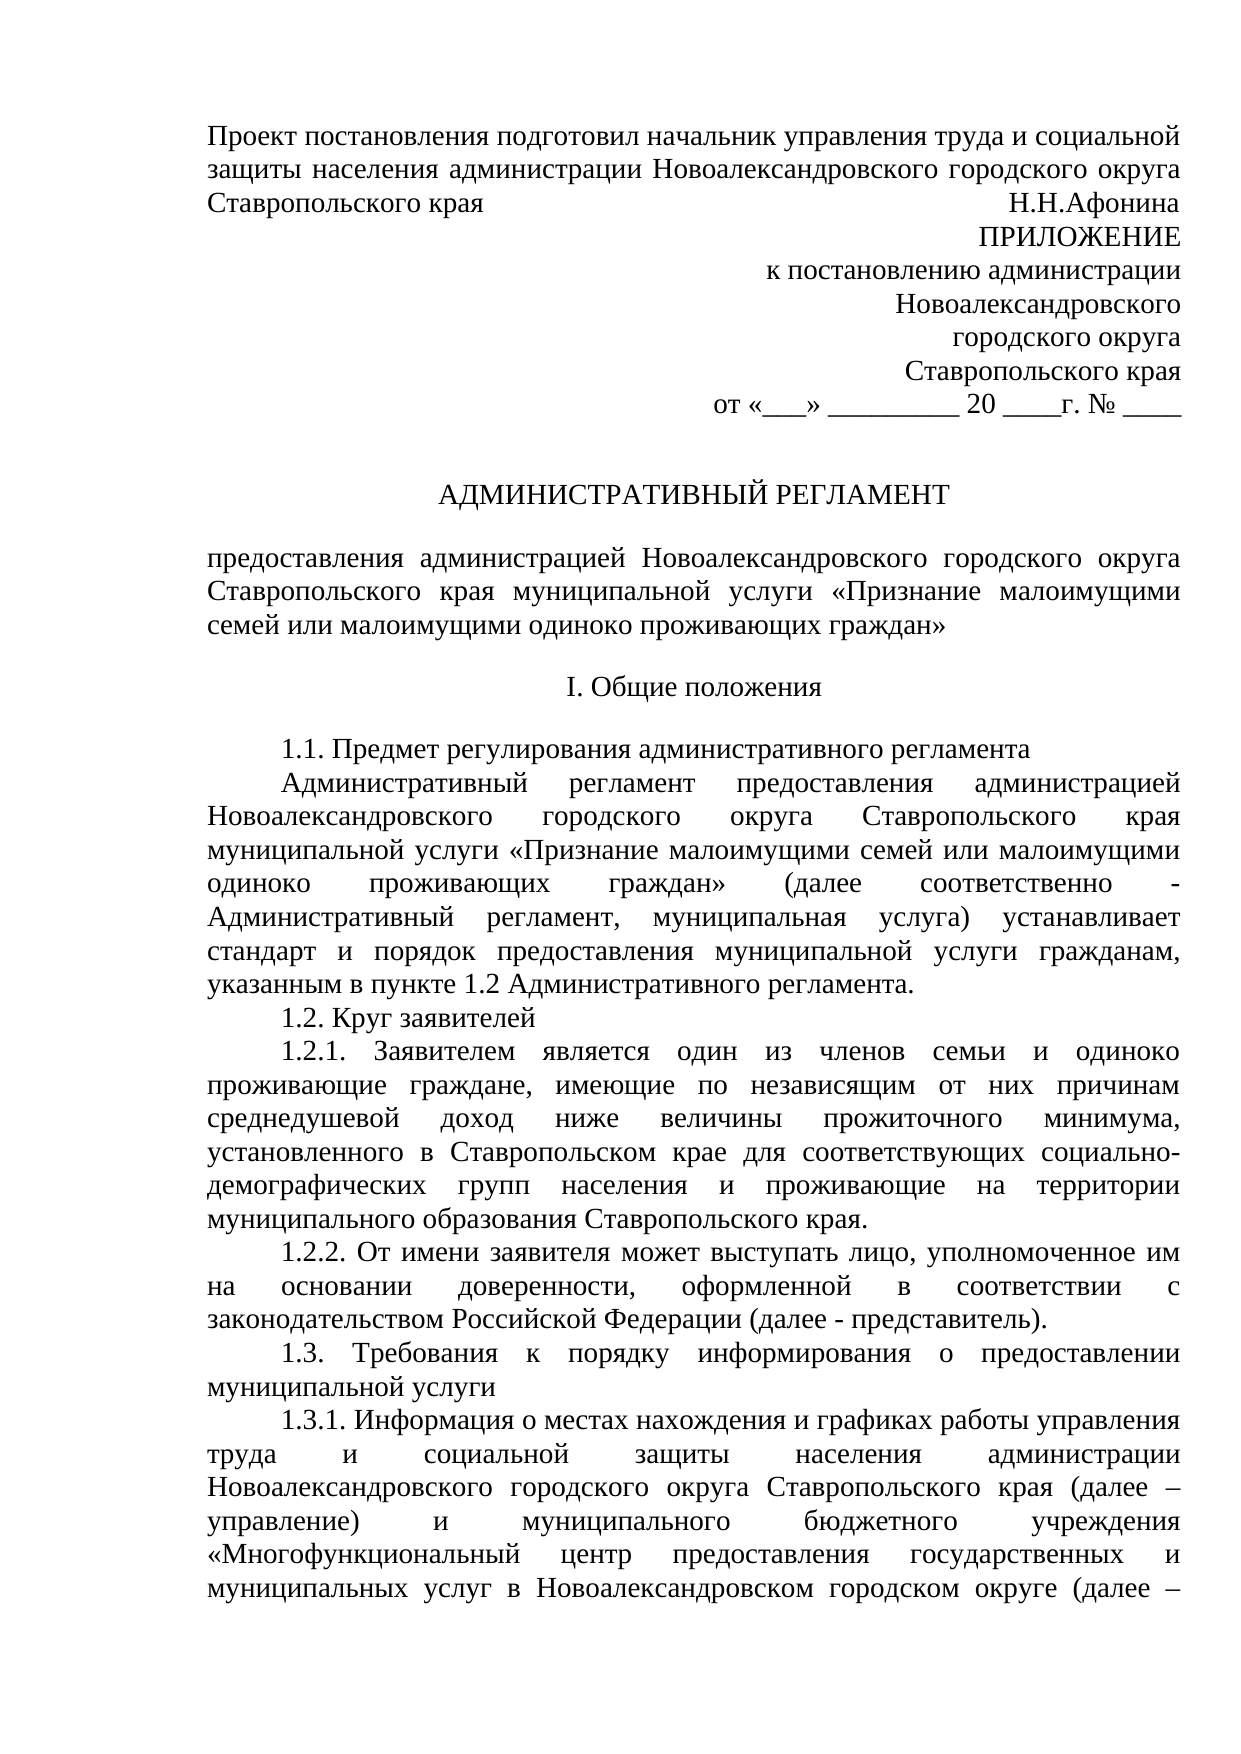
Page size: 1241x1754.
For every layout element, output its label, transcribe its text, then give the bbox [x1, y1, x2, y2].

text 1.2. Круг заявителей [207, 1000, 1181, 1033]
text Ставропольского края [207, 353, 1181, 386]
text 1.2.2. От имени заявителя может выступать лицо, уполномоченное им на основании доверенности, оформленной в соответствии с законодательством Российской Федерации (далее - представитель). [207, 1234, 1181, 1335]
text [207, 1402, 1181, 1603]
text от «___» _________ 20 ____г. № ____ [207, 386, 1181, 420]
text 1.3. Требования к порядку информирования о предоставлении муниципальной услуги [207, 1335, 1181, 1402]
text городского округа [207, 319, 1181, 353]
text предоставления администрацией Новоалександровского городского округа Ставропольского края муниципальной услуги «Признание малоимущими семей или малоимущими одиноко проживающих граждан» [207, 540, 1181, 640]
text Административный регламент предоставления администрацией Новоалександровского городского округа Ставропольского края муниципальной услуги «Признание малоимущими семей или малоимущими одиноко проживающих граждан» (далее соответственно - Административный регламент, муниципальная услуга) устанавливает стандарт и порядок предоставления муниципальной услуги гражданам, указанным в пункте 1.2 Административного регламента. [207, 765, 1181, 1000]
text Новоалександровского [207, 286, 1181, 319]
text I. Общие положения [207, 669, 1181, 703]
text АДМИНИСТРАТИВНЫЙ РЕГЛАМЕНТ [207, 477, 1181, 511]
text к постановлению администрации [207, 252, 1181, 286]
text Проект постановления подготовил начальник управления труда и социальной защиты населения администрации Новоалександровского городского округа Ставропольского края Н.Н.Афонина [207, 118, 1181, 219]
text ПРИЛОЖЕНИЕ [207, 219, 1181, 252]
text 1.2.1. Заявителем является один из членов семьи и одиноко проживающие граждане, имеющие по независящим от них причинам среднедушевой доход ниже величины прожиточного минимума, установленного в Ставропольском крае для соответствующих социально-демографических групп населения и проживающие на территории муниципального образования Ставропольского края. [207, 1033, 1181, 1234]
text 1.1. Предмет регулирования административного регламента [207, 731, 1181, 765]
